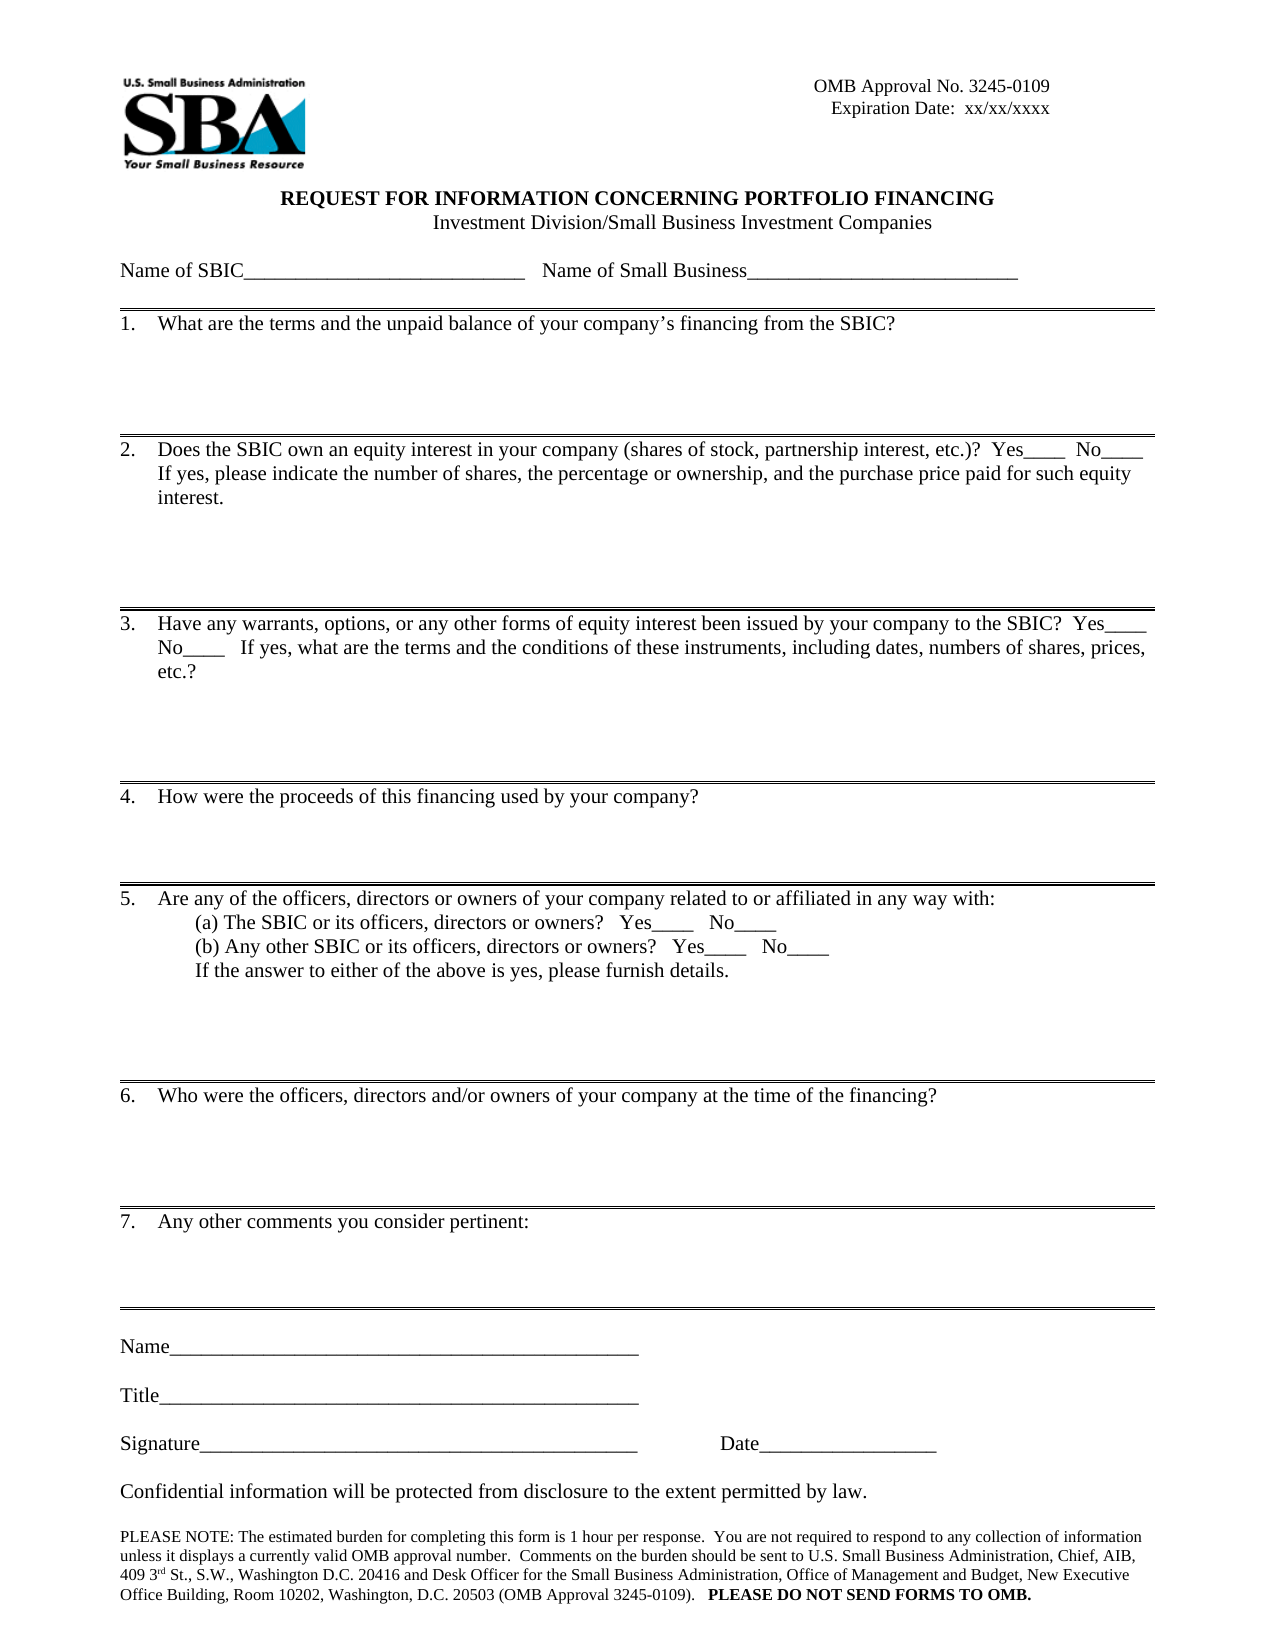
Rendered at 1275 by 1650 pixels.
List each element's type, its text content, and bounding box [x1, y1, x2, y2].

text Confidential information will be protected from disclosure to the extent permitted by law. [120, 1479, 1155, 1503]
list Any other comments you consider pertinent: [120, 1209, 1155, 1233]
text Expiration Date: xx/xx/xxxx [675, 97, 1155, 118]
list How were the proceeds of this financing used by your company? [120, 784, 1155, 808]
list What are the terms and the unpaid balance of your company’s financing from the SBIC? [120, 311, 1155, 335]
text Signature__________________________________________ Date_________________ [120, 1431, 1155, 1455]
text Investment Division/Small Business Investment Companies [120, 210, 1155, 234]
picture [120, 74, 310, 172]
text PLEASE NOTE: The estimated burden for completing this form is 1 hour per response. You are not required to respond to any collection of information unless it displays a currently valid OMB approval number. Comments on the burden should be sent to U.S. Small Business Administration, Chief, AIB, and Desk Officer for the Small Business Administration, Office of Management and Budget, , (OMB Approval 3245-0109). PLEASE DO NOT SEND FORMS TO OMB. [120, 1527, 1155, 1603]
list Who were the officers, directors and/or owners of your company at the time of the financing? [120, 1083, 1155, 1107]
text OMB Approval No. 3245-0109 [675, 75, 1155, 97]
list (b) Any other SBIC or its officers, directors or owners? Yes____ No____ [120, 934, 1155, 958]
text Name of SBIC___________________________ Name of Small Business__________________________ [120, 258, 1155, 282]
text (a) The SBIC or its officers, directors or owners? Yes____ No____ [120, 910, 1155, 934]
subtitle REQUEST FOR INFORMATION CONCERNING PORTFOLIO FINANCING [120, 186, 1155, 210]
text Title______________________________________________ [120, 1382, 1155, 1407]
text Name_____________________________________________ [120, 1334, 1155, 1358]
list Are any of the officers, directors or owners of your company related to or affiliated in any way with: [120, 886, 1155, 910]
list Have any warrants, options, or any other forms of equity interest been issued by your company to the SBIC? Yes____ No____ If yes, what are the terms and the conditions of these instruments, including dates, numbers of shares, prices, etc.? [120, 611, 1155, 683]
list Does the SBIC own an equity interest in your company (shares of stock, partnership interest, etc.)? Yes____ No____ If yes, please indicate the number of shares, the percentage or ownership, and the purchase price paid for such equity interest. [120, 437, 1155, 509]
list If the answer to either of the above is yes, please furnish details. [157, 958, 1155, 982]
